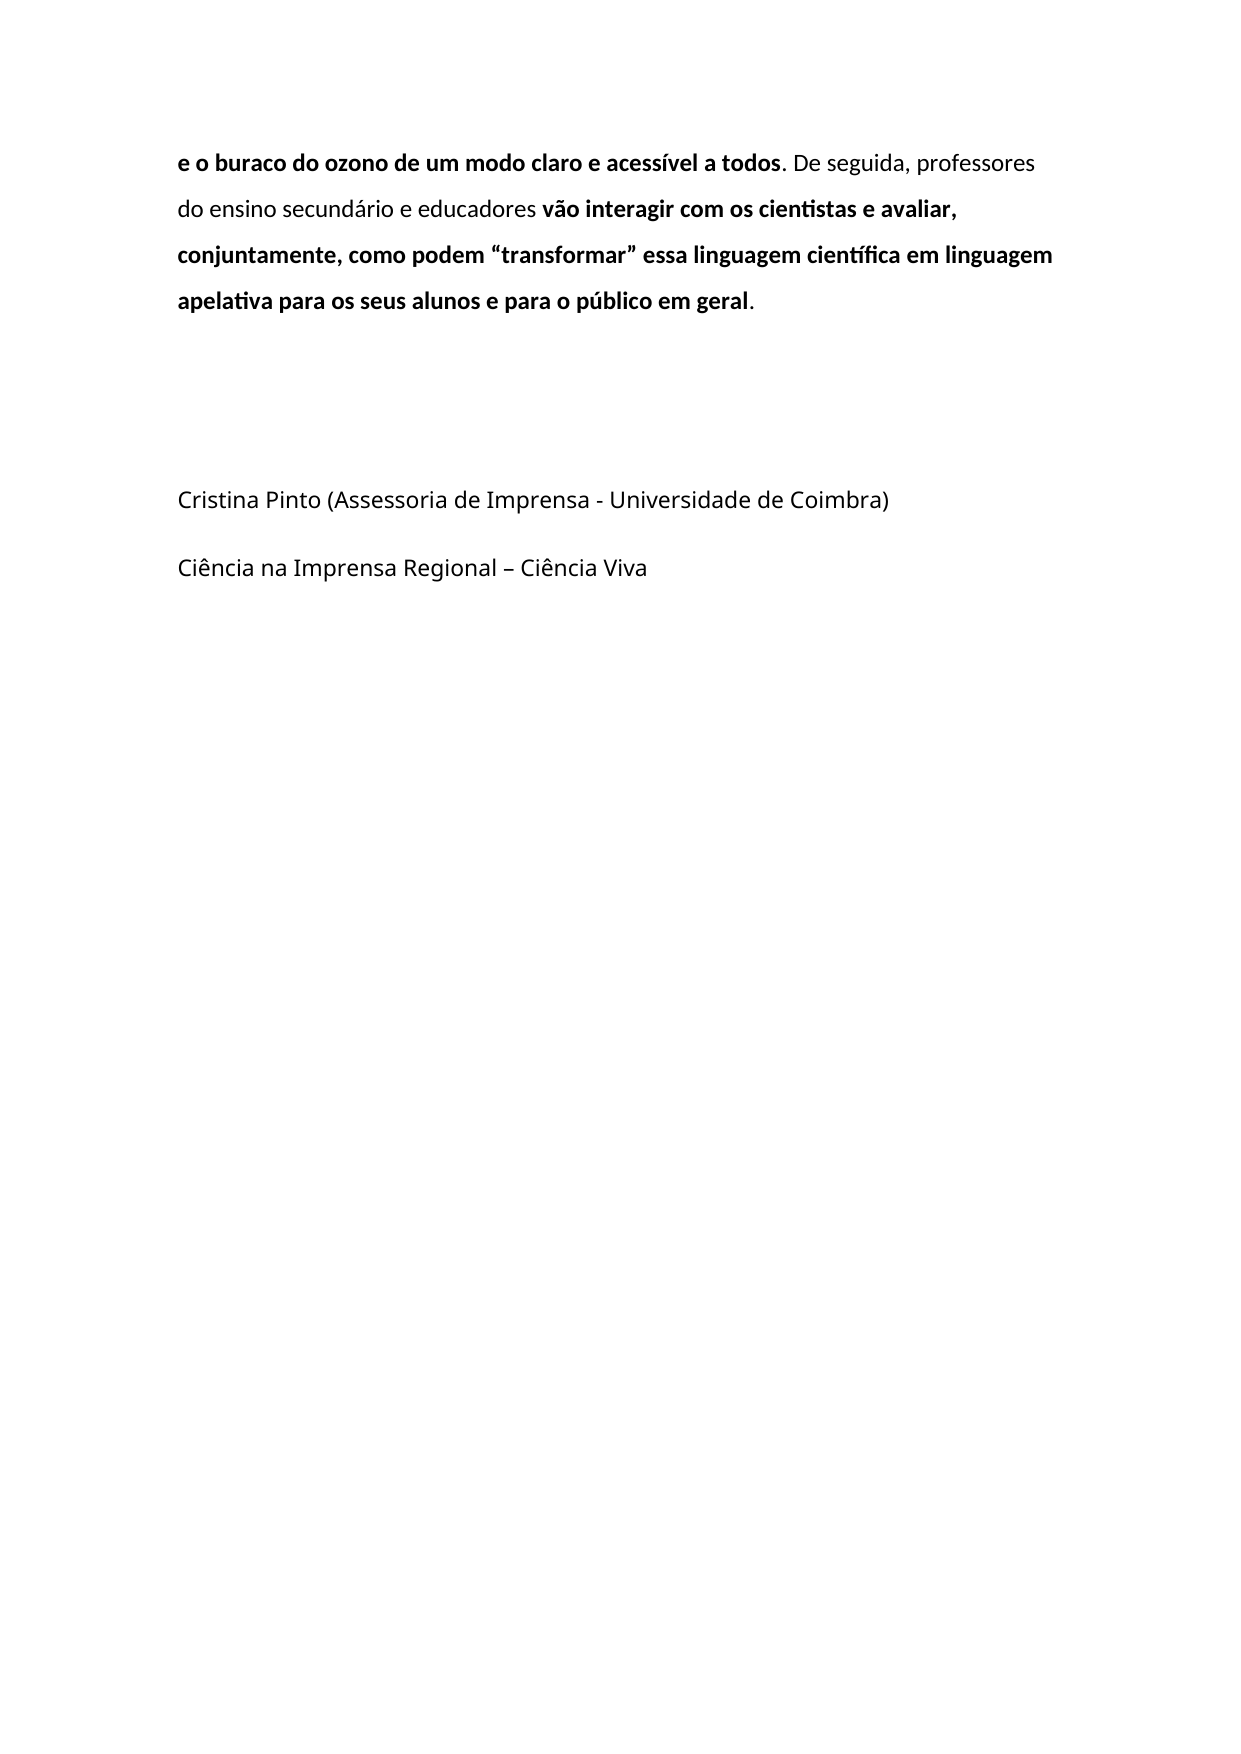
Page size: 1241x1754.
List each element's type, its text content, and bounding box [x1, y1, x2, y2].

text Cristina Pinto (Assessoria de Imprensa - Universidade de Coimbra) [177, 484, 1063, 516]
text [177, 148, 1063, 315]
text Ciência na Imprensa Regional – Ciência Viva [177, 552, 1063, 583]
